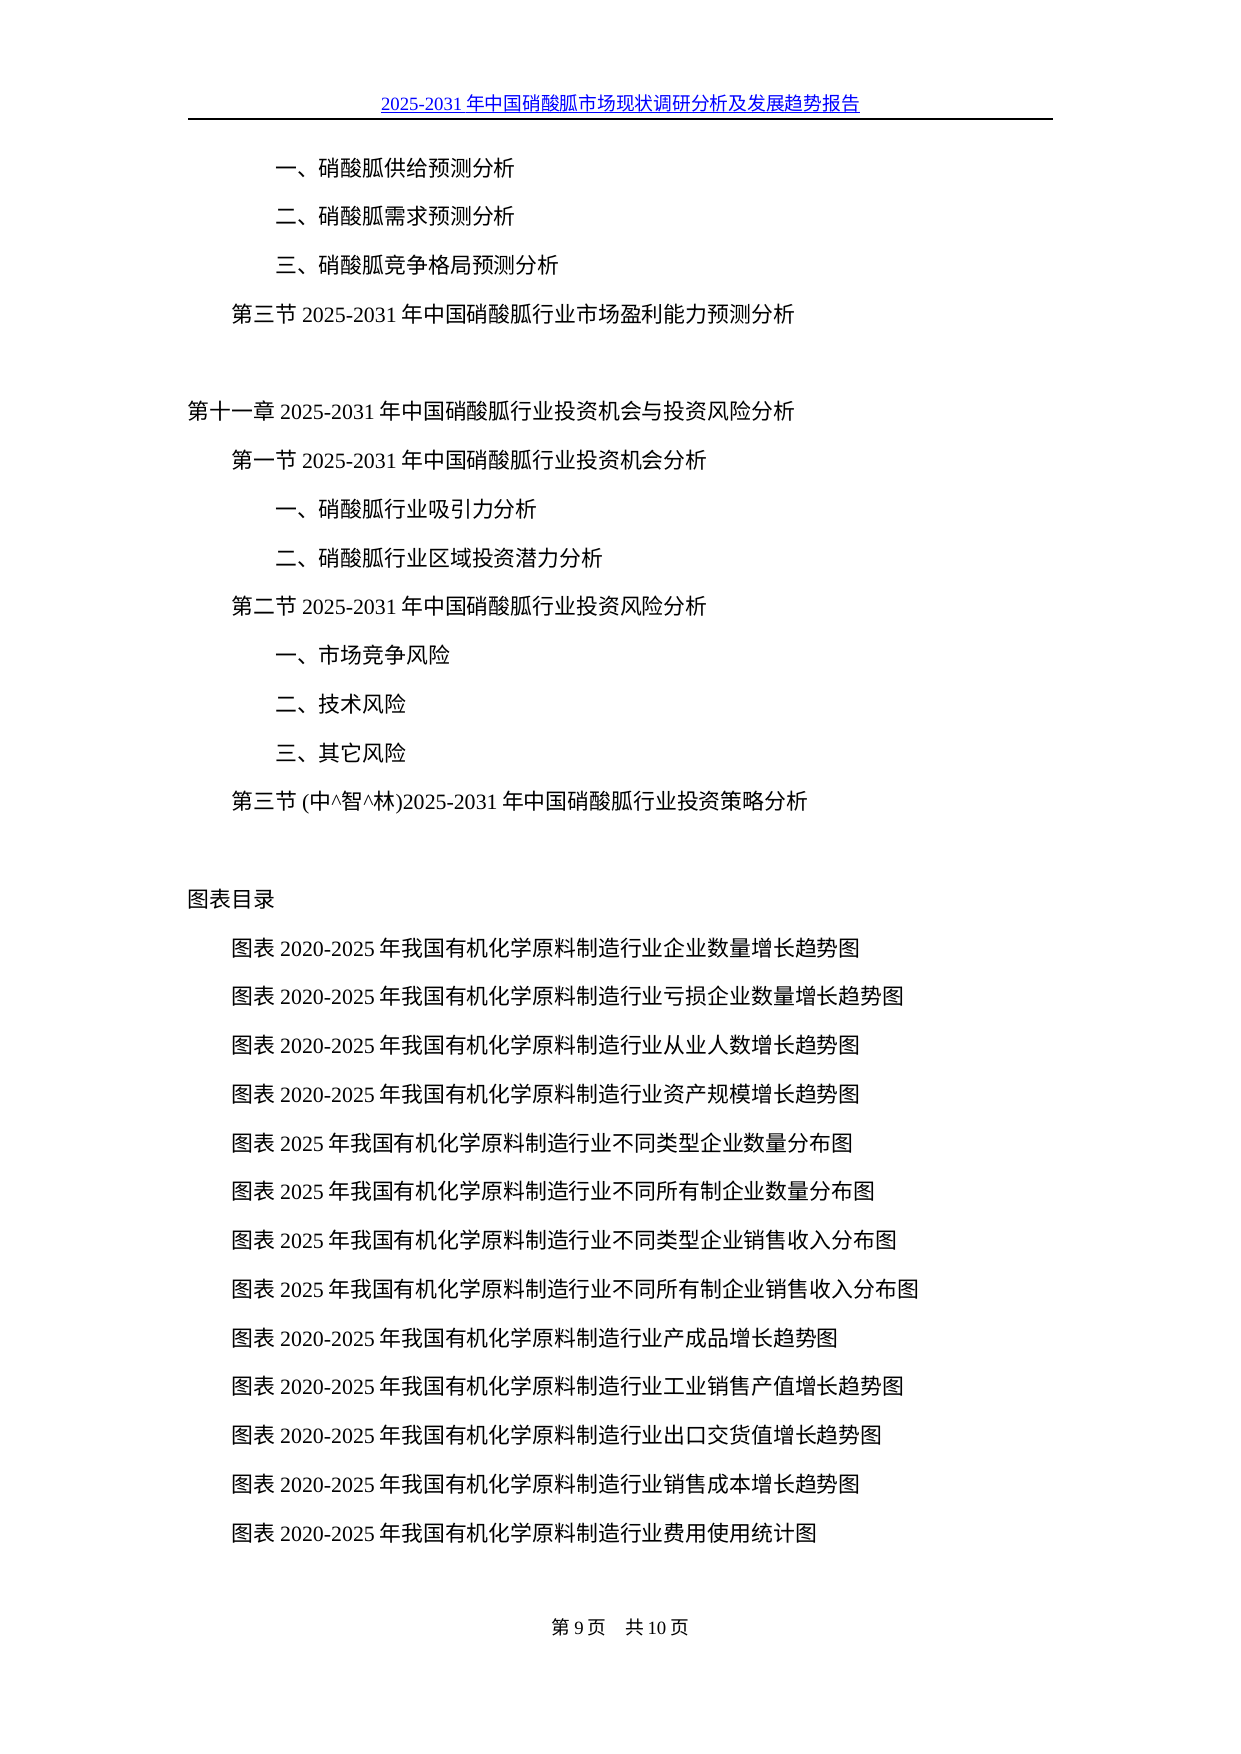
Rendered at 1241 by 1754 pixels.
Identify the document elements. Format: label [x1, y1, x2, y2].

text [187, 150, 1053, 1548]
